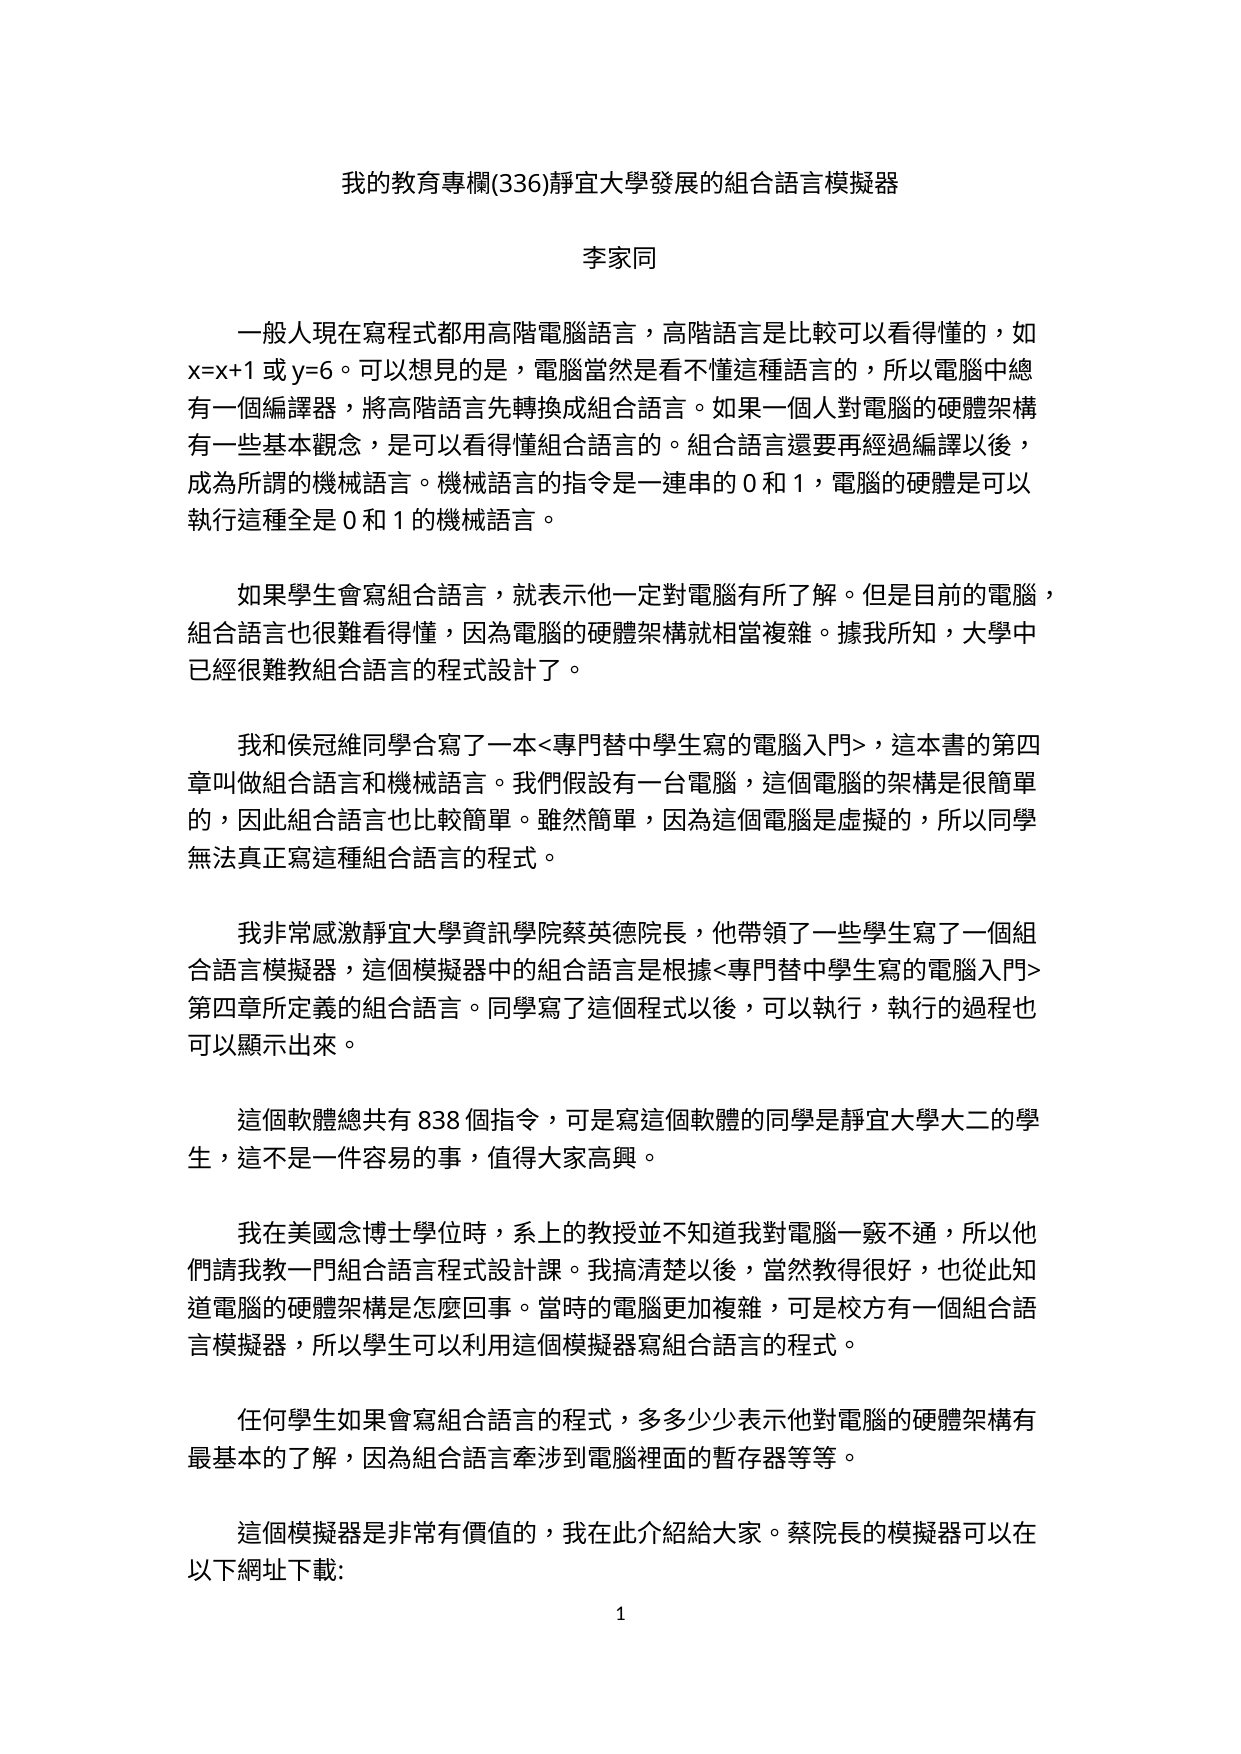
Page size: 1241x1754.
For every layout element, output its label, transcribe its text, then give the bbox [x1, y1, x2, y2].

text 我和侯冠維同學合寫了一本<專門替中學生寫的電腦入門>，這本書的第四章叫做組合語言和機械語言。我們假設有一台電腦，這個電腦的架構是很簡單的，因此組合語言也比較簡單。雖然簡單，因為這個電腦是虛擬的，所以同學無法真正寫這種組合語言的程式。 [187, 725, 1053, 875]
text 任何學生如果會寫組合語言的程式，多多少少表示他對電腦的硬體架構有最基本的了解，因為組合語言牽涉到電腦裡面的暫存器等等。 [187, 1400, 1053, 1475]
text 我非常感激靜宜大學資訊學院蔡英德院長，他帶領了一些學生寫了一個組合語言模擬器，這個模擬器中的組合語言是根據<專門替中學生寫的電腦入門>第四章所定義的組合語言。同學寫了這個程式以後，可以執行，執行的過程也可以顯示出來。 [187, 912, 1053, 1062]
text 這個軟體總共有838個指令，可是寫這個軟體的同學是靜宜大學大二的學生，這不是一件容易的事，值得大家高興。 [187, 1100, 1053, 1175]
text 李家同 [187, 237, 1053, 275]
text 一般人現在寫程式都用高階電腦語言，高階語言是比較可以看得懂的，如x=x+1或y=6。可以想見的是，電腦當然是看不懂這種語言的，所以電腦中總有一個編譯器，將高階語言先轉換成組合語言。如果一個人對電腦的硬體架構有一些基本觀念，是可以看得懂組合語言的。組合語言還要再經過編譯以後，成為所謂的機械語言。機械語言的指令是一連串的0和1，電腦的硬體是可以執行這種全是0和1的機械語言。 [187, 312, 1053, 537]
text 我在美國念博士學位時，系上的教授並不知道我對電腦一竅不通，所以他們請我教一門組合語言程式設計課。我搞清楚以後，當然教得很好，也從此知道電腦的硬體架構是怎麼回事。當時的電腦更加複雜，可是校方有一個組合語言模擬器，所以學生可以利用這個模擬器寫組合語言的程式。 [187, 1212, 1053, 1362]
text 如果學生會寫組合語言，就表示他一定對電腦有所了解。但是目前的電腦，組合語言也很難看得懂，因為電腦的硬體架構就相當複雜。據我所知，大學中已經很難教組合語言的程式設計了。 [187, 575, 1053, 687]
text 我的教育專欄(336)靜宜大學發展的組合語言模擬器 [187, 162, 1053, 200]
text 這個模擬器是非常有價值的，我在此介紹給大家。蔡院長的模擬器可以在以下網址下載: [187, 1512, 1053, 1587]
